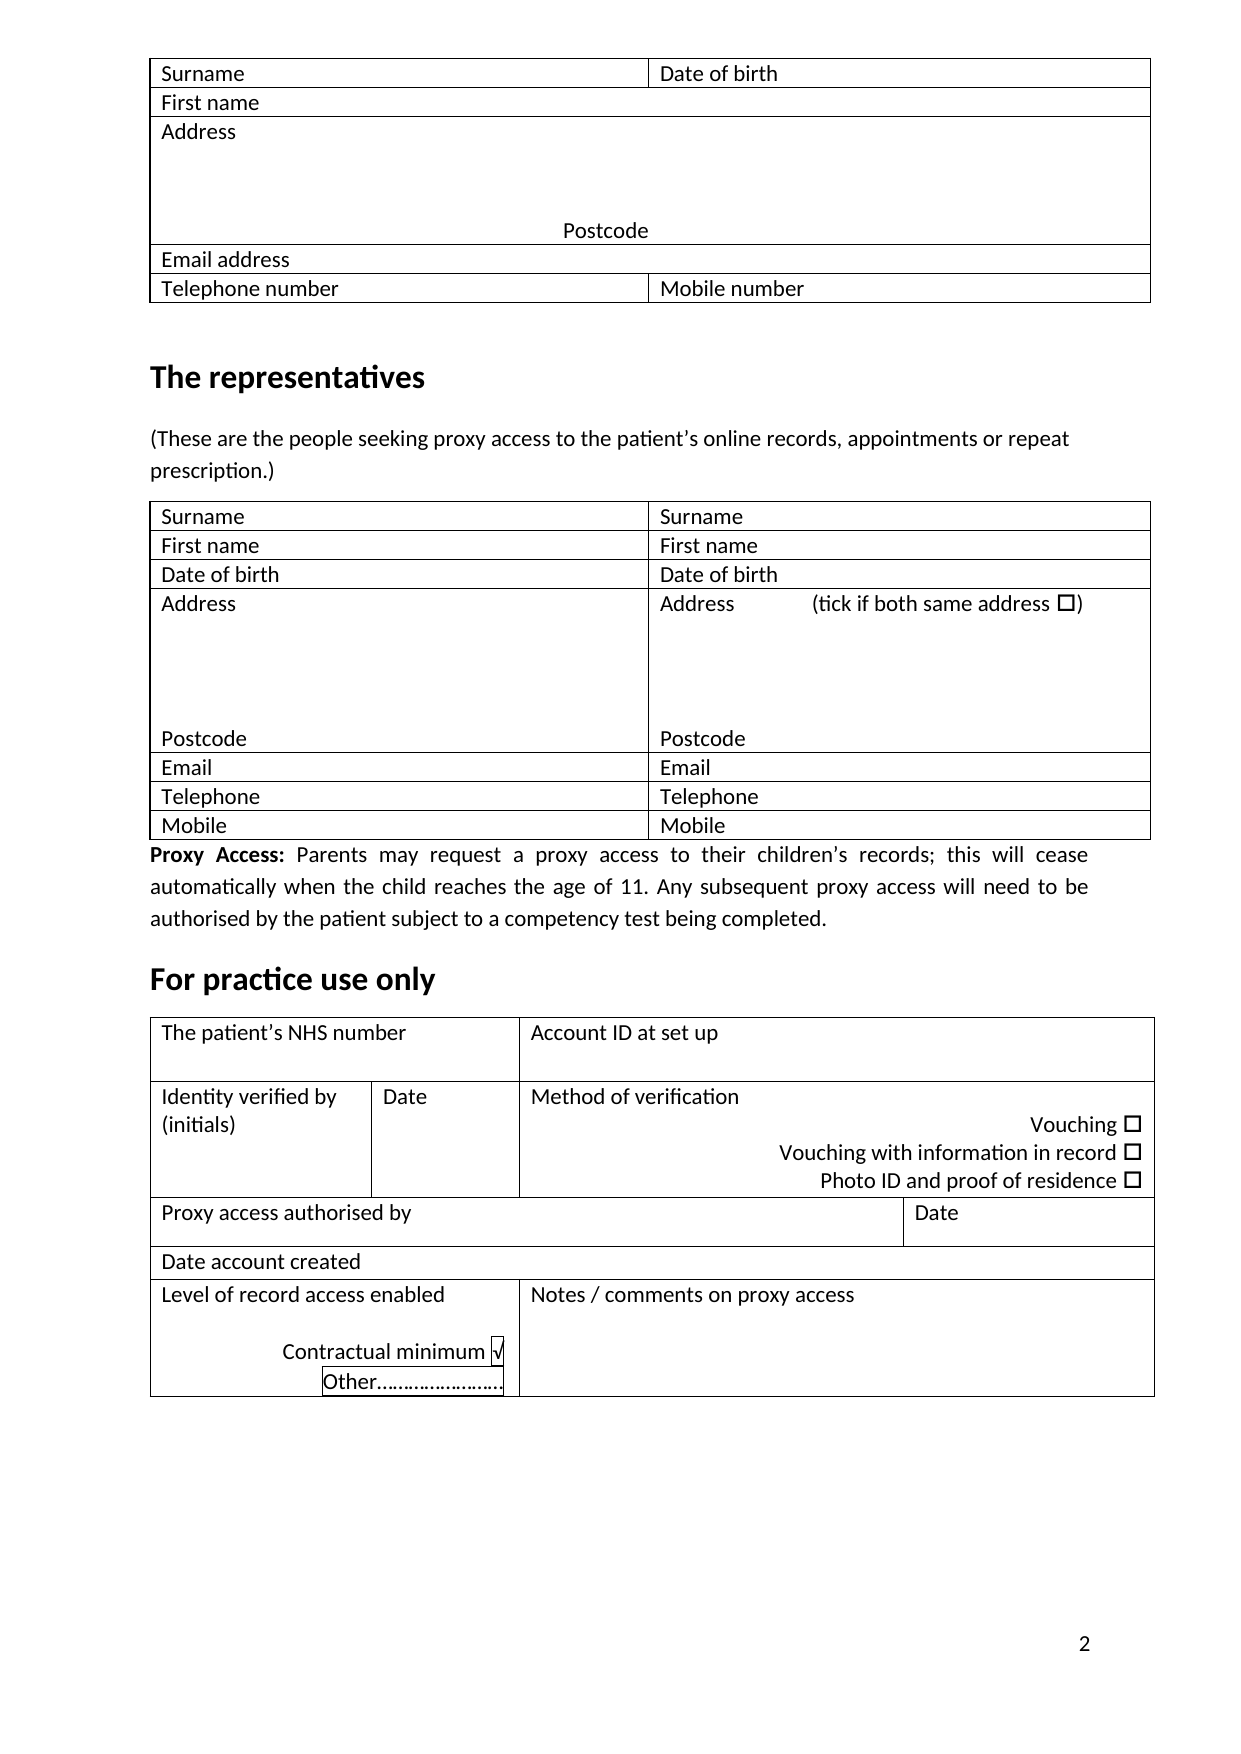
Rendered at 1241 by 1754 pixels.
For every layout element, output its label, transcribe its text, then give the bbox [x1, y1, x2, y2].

table_cell Email address [151, 245, 1150, 273]
table_cell Identity verified by (initials) [151, 1082, 371, 1197]
table_cell Date account created [151, 1247, 1154, 1279]
table_header Surname [151, 59, 648, 87]
table_cell Email [649, 753, 1150, 781]
table_cell Level of record access enabled Contractual minimum √ Other…………………… [151, 1280, 519, 1396]
table_cell Date of birth [649, 560, 1150, 588]
table_cell Mobile [151, 811, 648, 839]
table_header The patient’s NHS number [151, 1018, 519, 1081]
text Proxy Access: Parents may request a proxy access to their children’s records; this will cease automatically when the child reaches the age of 11. Any subsequent proxy access will need to be authorised by the patient subject to a competency test being completed. [150, 840, 1090, 932]
table_cell Address Postcode [151, 589, 648, 752]
table_cell Notes / comments on proxy access [520, 1280, 1154, 1396]
table_cell Telephone [649, 782, 1150, 810]
table_header Date of birth [649, 59, 1150, 87]
table_cell First name [649, 531, 1150, 559]
table_cell Mobile number [649, 274, 1150, 302]
table_header Surname [649, 502, 1150, 530]
table_cell First name [151, 531, 648, 559]
table_cell Telephone [151, 782, 648, 810]
text For practice use only [150, 957, 1090, 998]
table_cell Proxy access authorised by [151, 1198, 903, 1246]
table_cell Address (tick if both same address ) Postcode [649, 589, 1150, 752]
table_cell Mobile [649, 811, 1150, 839]
table_cell Method of verification Vouching Vouching with information in record Photo ID and proof of residence [520, 1082, 1154, 1197]
table_cell Address Postcode [151, 117, 1150, 244]
text (These are the people seeking proxy access to the patient’s online records, appointments or repeat prescription.) [150, 424, 1090, 484]
table_header Surname [151, 502, 648, 530]
table_cell Email [151, 753, 648, 781]
table_cell First name [151, 88, 1150, 116]
table_cell Date [904, 1198, 1154, 1246]
table_header Account ID at set up [520, 1018, 1154, 1081]
table_cell Date [372, 1082, 519, 1197]
table_cell Date of birth [151, 560, 648, 588]
text The representatives [150, 356, 1090, 397]
table_cell Telephone number [151, 274, 648, 302]
